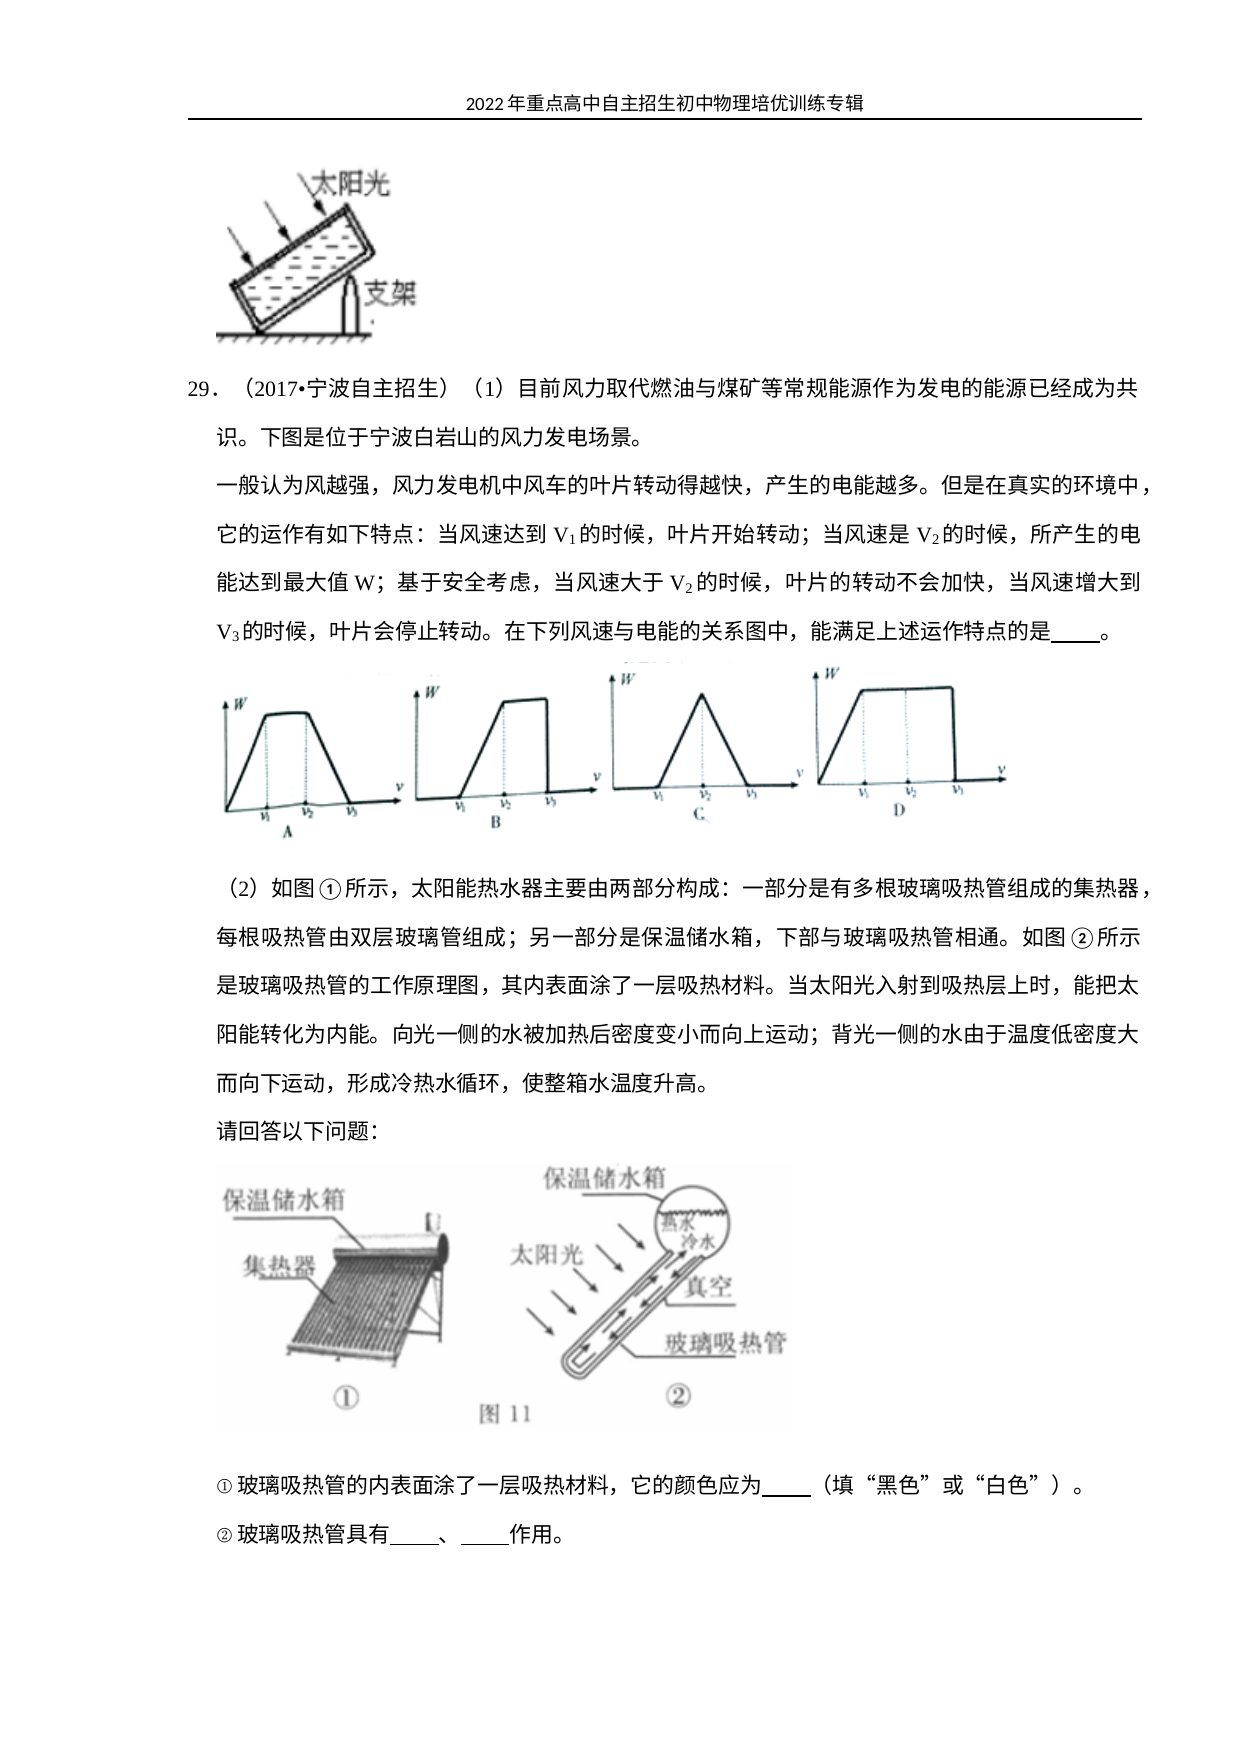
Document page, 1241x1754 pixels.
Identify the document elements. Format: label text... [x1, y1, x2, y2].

text （2）如图①所示，太阳能热水器主要由两部分构成：一部分是有多根玻璃吸热管组成的集热器，每根吸热管由双层玻璃管组成；另一部分是保温储水箱，下部与玻璃吸热管相通。如图②所示是玻璃吸热管的工作原理图，其内表面涂了一层吸热材料。当太阳光入射到吸热层上时，能把太阳能转化为内能。向光一侧的水被加热后密度变小而向上运动；背光一侧的水由于温度低密度大而向下运动，形成冷热水循环，使整箱水温度升高。 [216, 870, 1142, 1098]
text ②玻璃吸热管具有 、 作用。 [216, 1516, 1142, 1549]
picture [216, 162, 423, 351]
text 29．（2017•宁波自主招生）（1）目前风力取代燃油与煤矿等常规能源作为发电的能源已经成为共识。下图是位于宁波白岩山的风力发电场景。 [187, 370, 1142, 452]
text 请回答以下问题： [216, 1114, 1142, 1146]
picture [216, 1162, 793, 1430]
text 一般认为风越强，风力发电机中风车的叶片转动得越快，产生的电能越多。但是在真实的环境中，它的运作有如下特点：当风速达到V1的时候，叶片开始转动；当风速是V2的时候，所产生的电能达到最大值W；基于安全考虑，当风速大于V2的时候，叶片的转动不会加快，当风速增大到V3的时候，叶片会停止转动。在下列风速与电能的关系图中，能满足上述运作特点的是 。 [216, 467, 1142, 646]
text ①玻璃吸热管的内表面涂了一层吸热材料，它的颜色应为 （填“黑色”或“白色”）。 [216, 1468, 1142, 1500]
picture [216, 662, 1007, 844]
